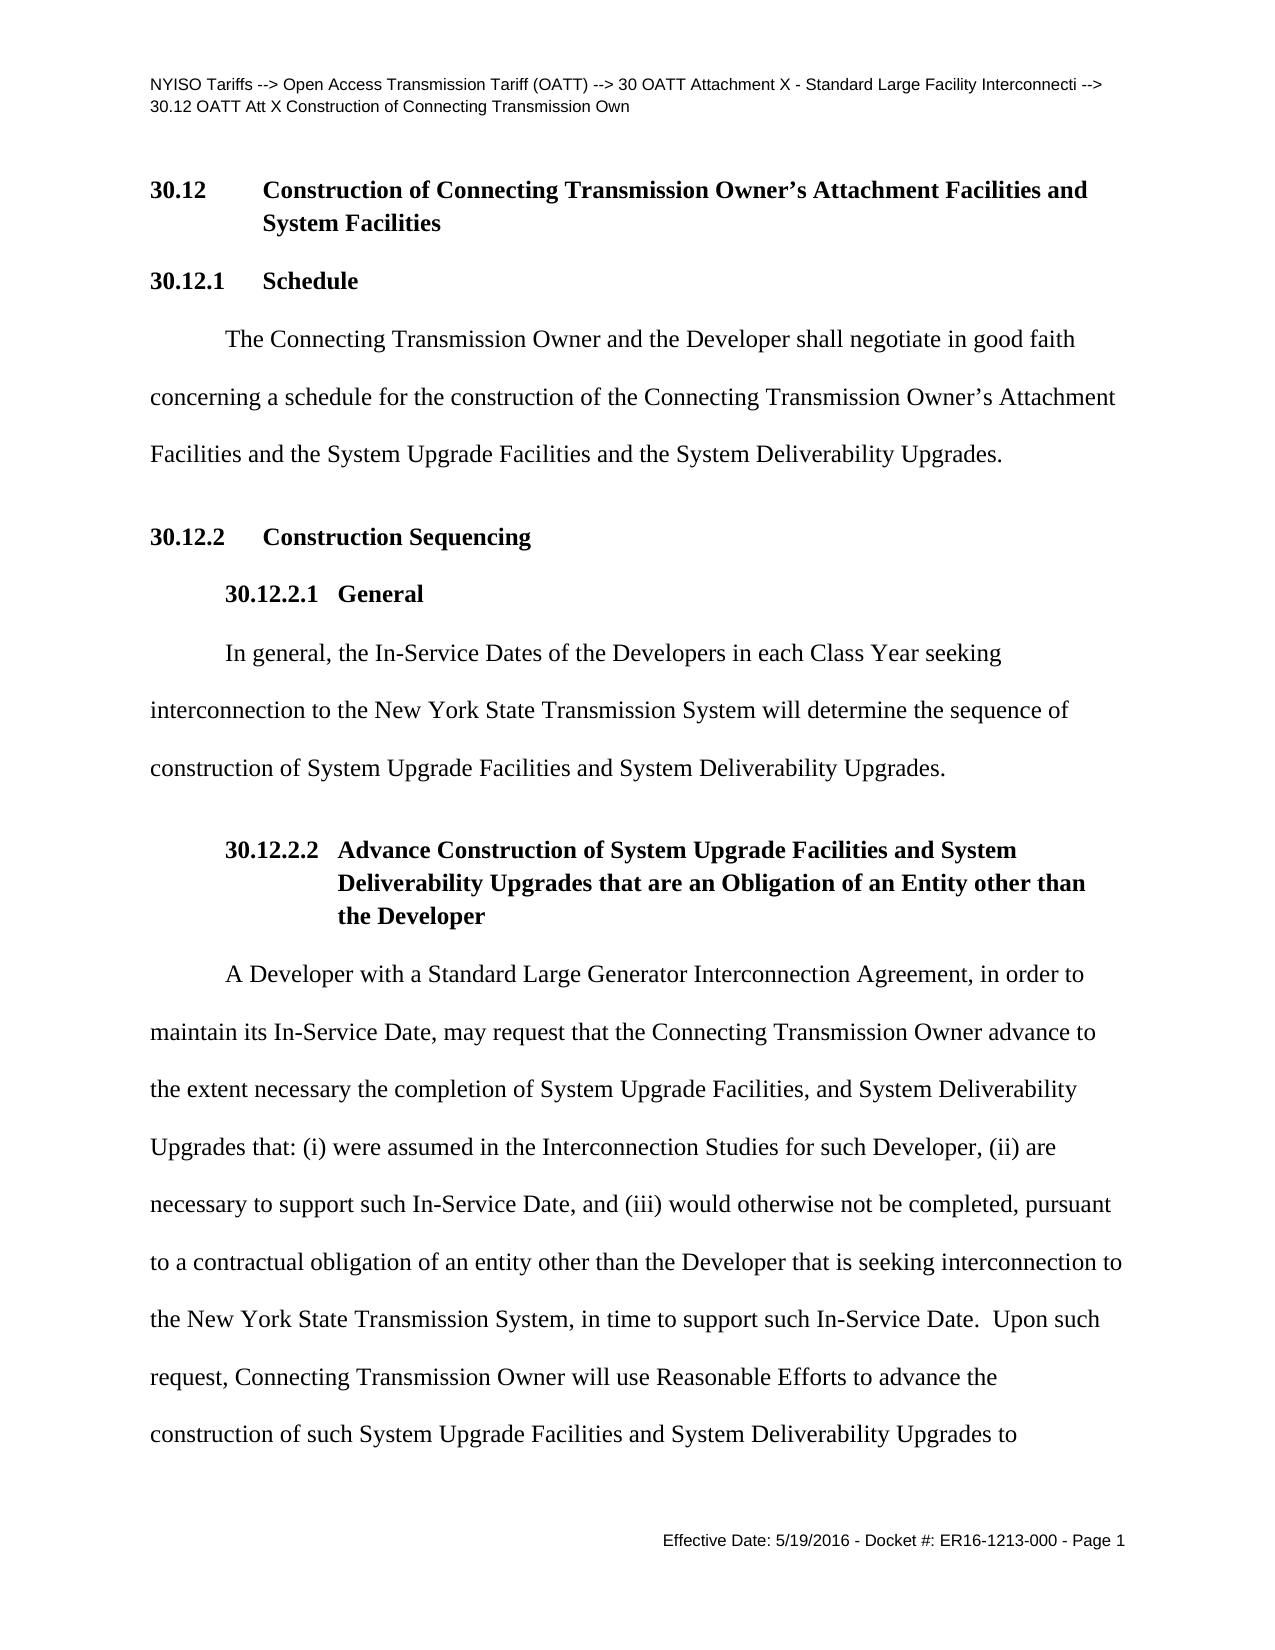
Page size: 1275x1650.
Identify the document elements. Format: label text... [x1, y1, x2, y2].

subtitle 30.12 Construction of Connecting Transmission Owner’s Attachment Facilities and System Facilities [150, 175, 1123, 237]
subtitle 30.12.1 Schedule [150, 266, 1059, 295]
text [150, 959, 1125, 1448]
subtitle 30.12.2 Construction Sequencing [150, 522, 1059, 550]
subtitle 30.12.2.1 General [225, 579, 1125, 608]
subtitle 30.12.2.2 Advance Construction of System Upgrade Facilities and System Deliverability Upgrades that are an Obligation of an Entity other than the Developer [225, 835, 1125, 930]
text In general, the In-Service Dates of the Developers in each Class Year seeking interconnection to the New York State Transmission System will determine the sequence of construction of System Upgrade Facilities and System Deliverability Upgrades. [150, 638, 1125, 781]
text The Connecting Transmission Owner and the Developer shall negotiate in good faith concerning a schedule for the construction of the Connecting Transmission Owner’s Attachment Facilities and the System Upgrade Facilities and the System Deliverability Upgrades. [150, 324, 1125, 468]
